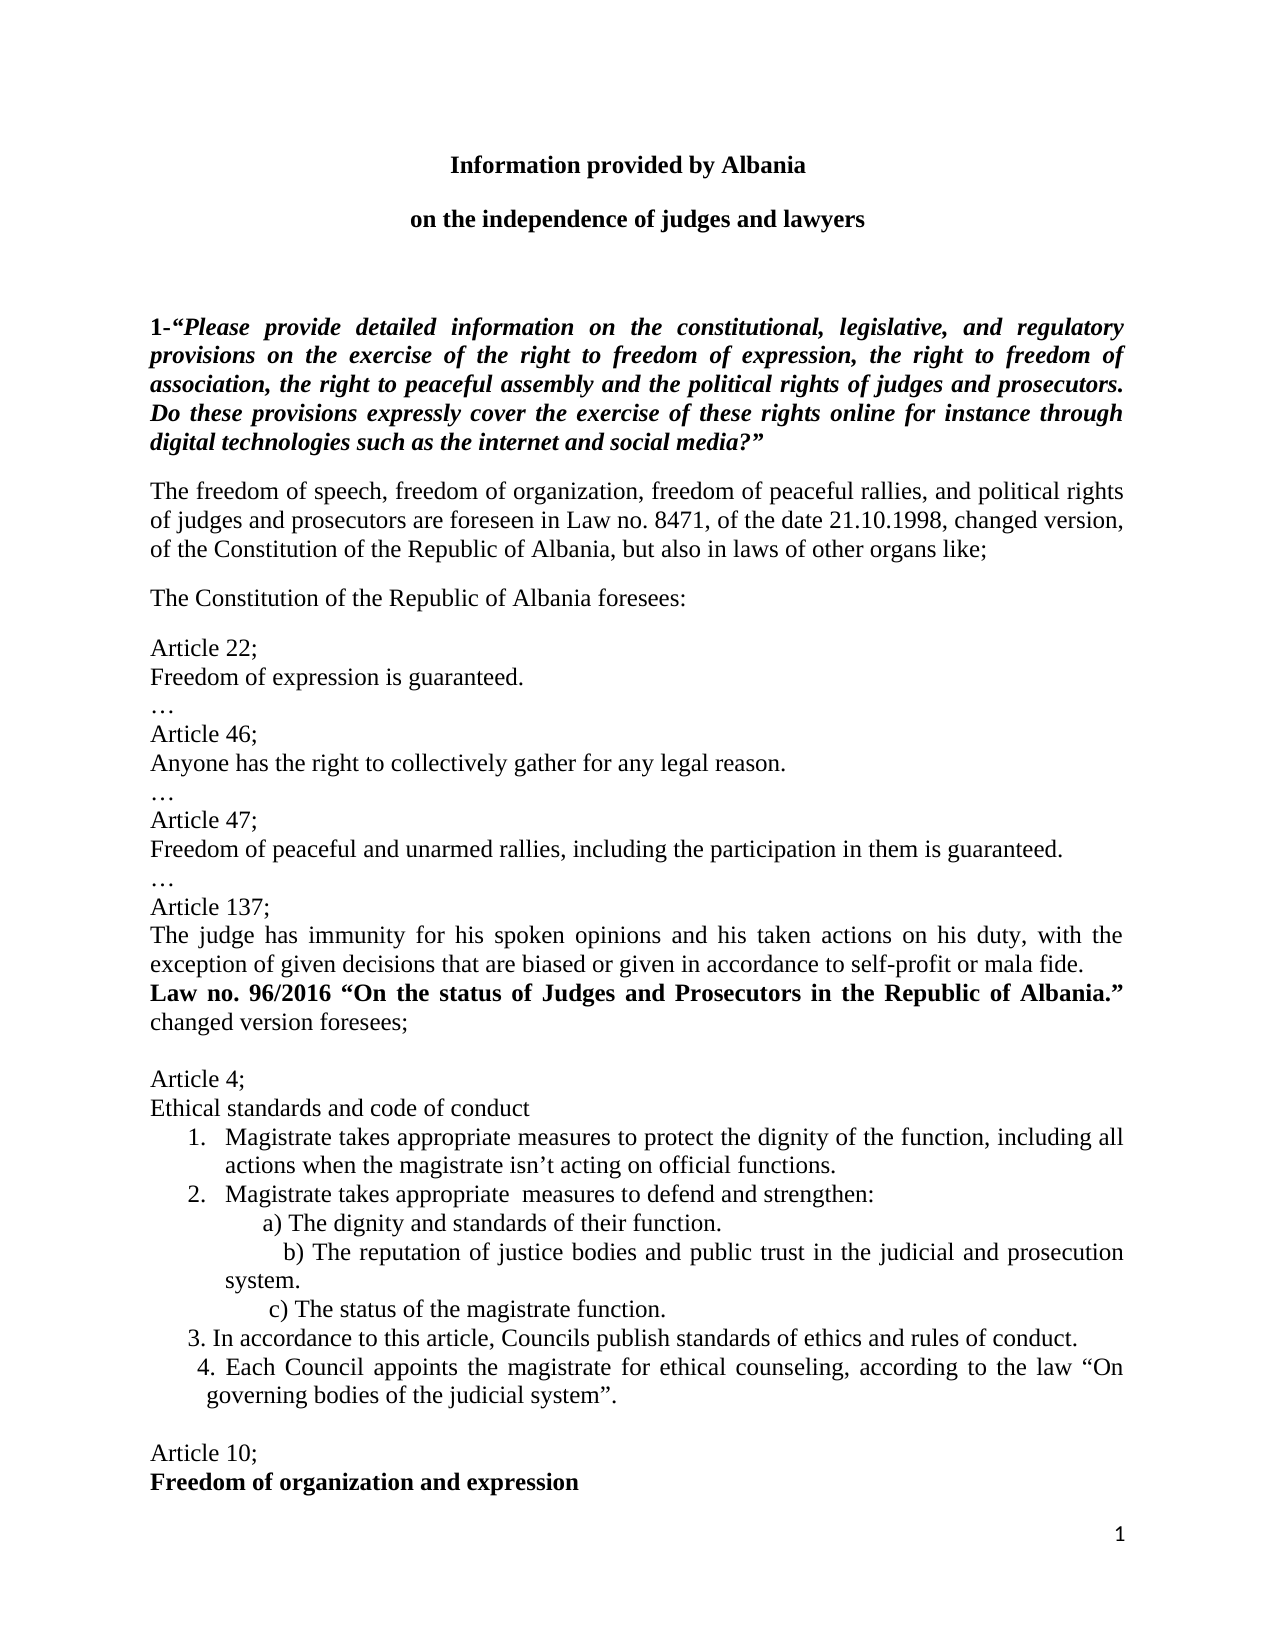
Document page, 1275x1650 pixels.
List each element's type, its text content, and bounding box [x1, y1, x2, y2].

list Magistrate takes appropriate measures to protect the dignity of the function, including all actions when the magistrate isn’t acting on official functions. [187, 1122, 1125, 1179]
text Article 22; [150, 633, 1125, 662]
list Magistrate takes appropriate measures to defend and strengthen: [187, 1179, 1125, 1208]
text Freedom of expression is guaranteed. [150, 662, 1125, 690]
text The Constitution of the Republic of Albania foresees: [150, 583, 1125, 612]
text a) The dignity and standards of their function. [262, 1208, 1125, 1237]
text 4. Each Council appoints the magistrate for ethical counseling, according to the law “On governing bodies of the judicial system”. [169, 1352, 1125, 1409]
text Information provided by Albania [375, 150, 1125, 179]
text Article 46; [150, 719, 1125, 748]
text The judge has immunity for his spoken opinions and his taken actions on his duty, with the exception of given decisions that are biased or given in accordance to self-profit or mala fide. [150, 920, 1125, 978]
text 3. In accordance to this article, Councils publish standards of ethics and rules of conduct. [169, 1323, 1125, 1352]
text … [150, 690, 1125, 719]
text 1-“Please provide detailed information on the constitutional, legislative, and regulatory provisions on the exercise of the right to freedom of expression, the right to freedom of association, the right to peaceful assembly and the political rights of judges and prosecutors. Do these provisions expressly cover the exercise of these rights online for instance through digital technologies such as the internet and social media?” [150, 312, 1125, 455]
text Ethical standards and code of conduct [150, 1093, 1125, 1122]
text Article 10; [150, 1438, 1125, 1467]
text on the independence of judges and lawyers [150, 204, 1125, 233]
text b) The reputation of justice bodies and public trust in the judicial and prosecution system. [225, 1237, 1125, 1294]
text Article 137; [150, 892, 1125, 920]
text The freedom of speech, freedom of organization, freedom of peaceful rallies, and political rights of judges and prosecutors are foreseen in Law no. 8471, of the date 21.10.1998, changed version, of the Constitution of the Republic of Albania, but also in laws of other organs like; [150, 476, 1125, 562]
text Article 4; [150, 1064, 1125, 1093]
text Law no. 96/2016 “On the status of Judges and Prosecutors in the Republic of Albania.” changed version foresees; [150, 978, 1125, 1035]
text c) The status of the magistrate function. [225, 1294, 1125, 1323]
text Freedom of peaceful and unarmed rallies, including the participation in them is guaranteed. [150, 834, 1125, 863]
text Anyone has the right to collectively gather for any legal reason. [150, 748, 1125, 777]
text … [150, 863, 1125, 892]
text Freedom of organization and expression [150, 1467, 1125, 1495]
text … [150, 777, 1125, 805]
text Article 47; [150, 805, 1125, 834]
